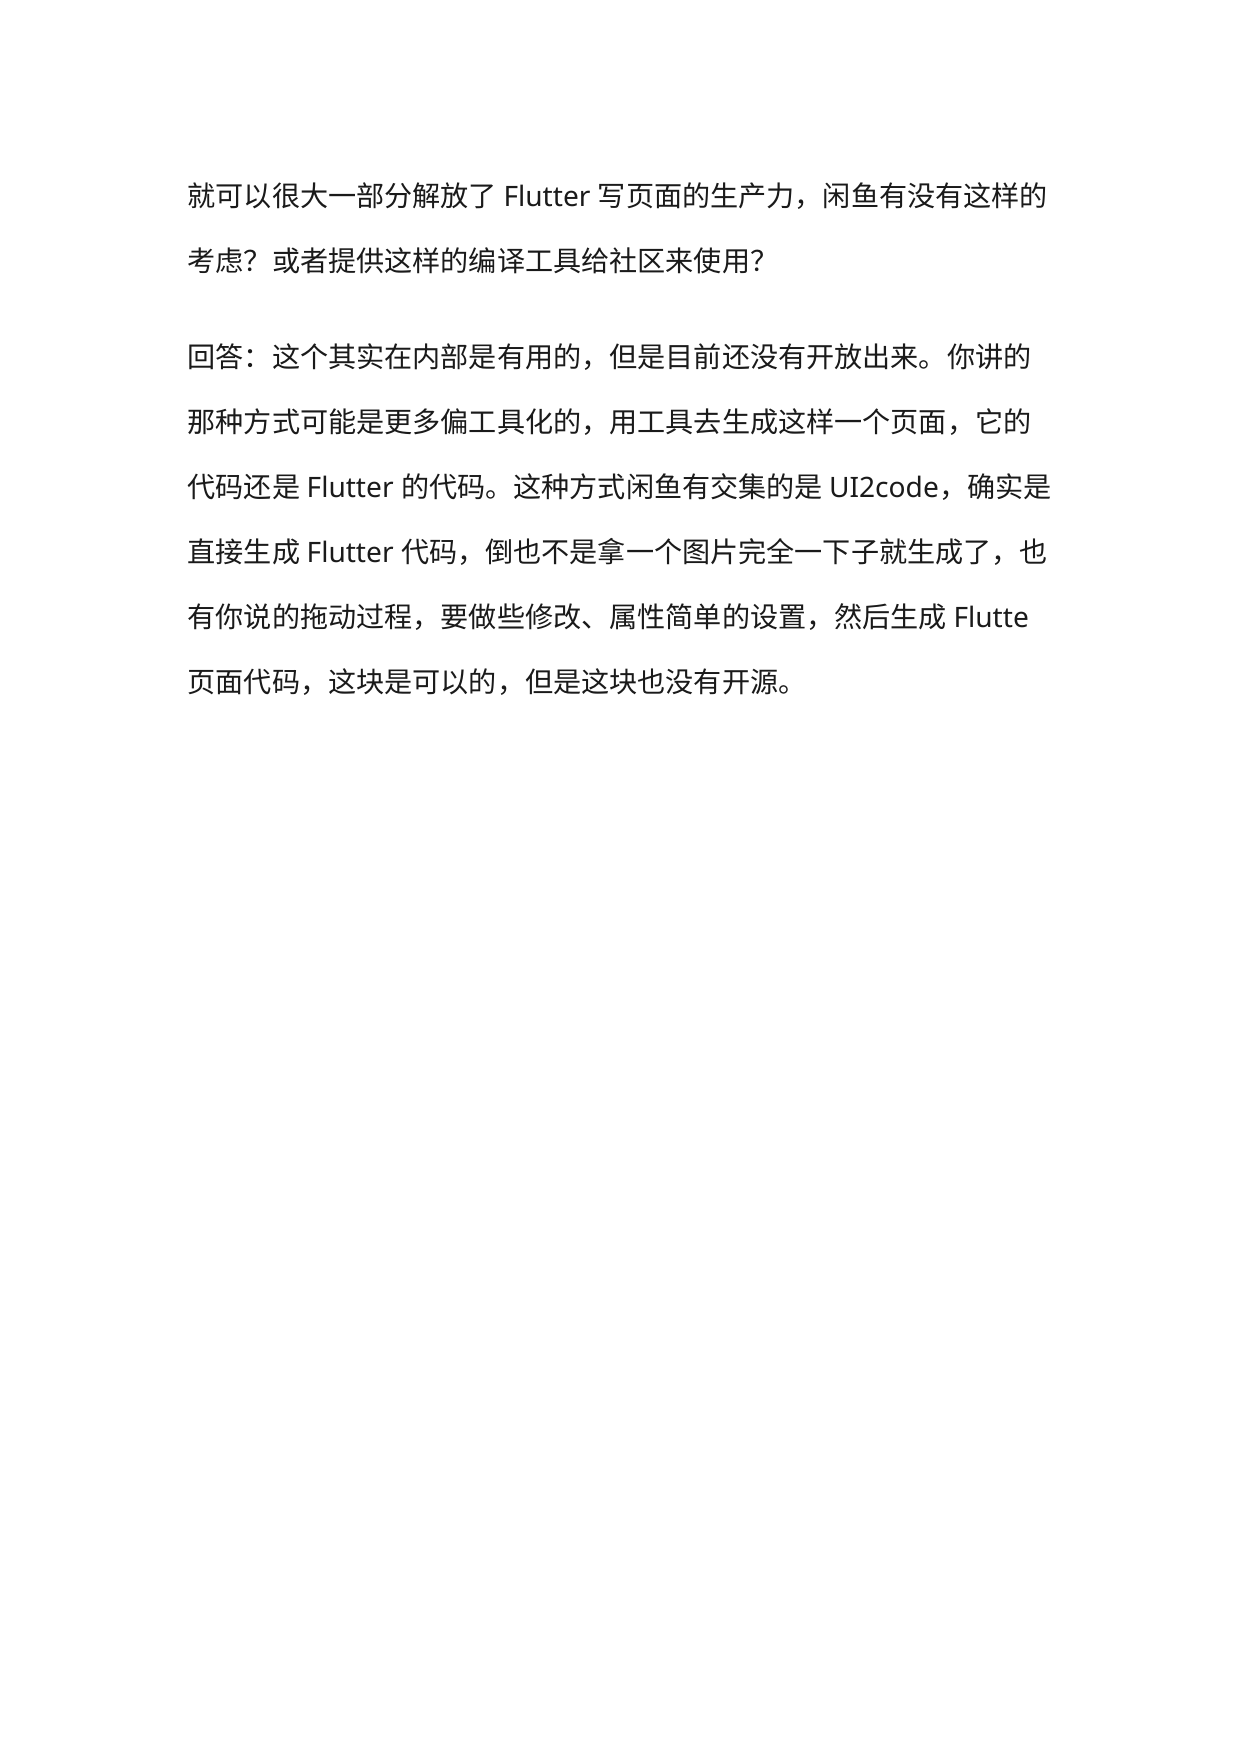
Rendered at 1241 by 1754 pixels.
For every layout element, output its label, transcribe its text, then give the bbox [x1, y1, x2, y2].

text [187, 162, 1053, 292]
text 回答：这个其实在内部是有用的，但是目前还没有开放出来。你讲的那种方式可能是更多偏工具化的，用工具去生成这样一个页面，它的代码还是 Flutter 的代码。这种方式闲鱼有交集的是 UI2code，确实是直接生成 Flutter 代码，倒也不是拿一个图片完全一下子就生成了，也有你说的拖动过程，要做些修改、属性简单的设置，然后生成 Flutte 页面代码，这块是可以的，但是这块也没有开源。 [187, 323, 1053, 713]
